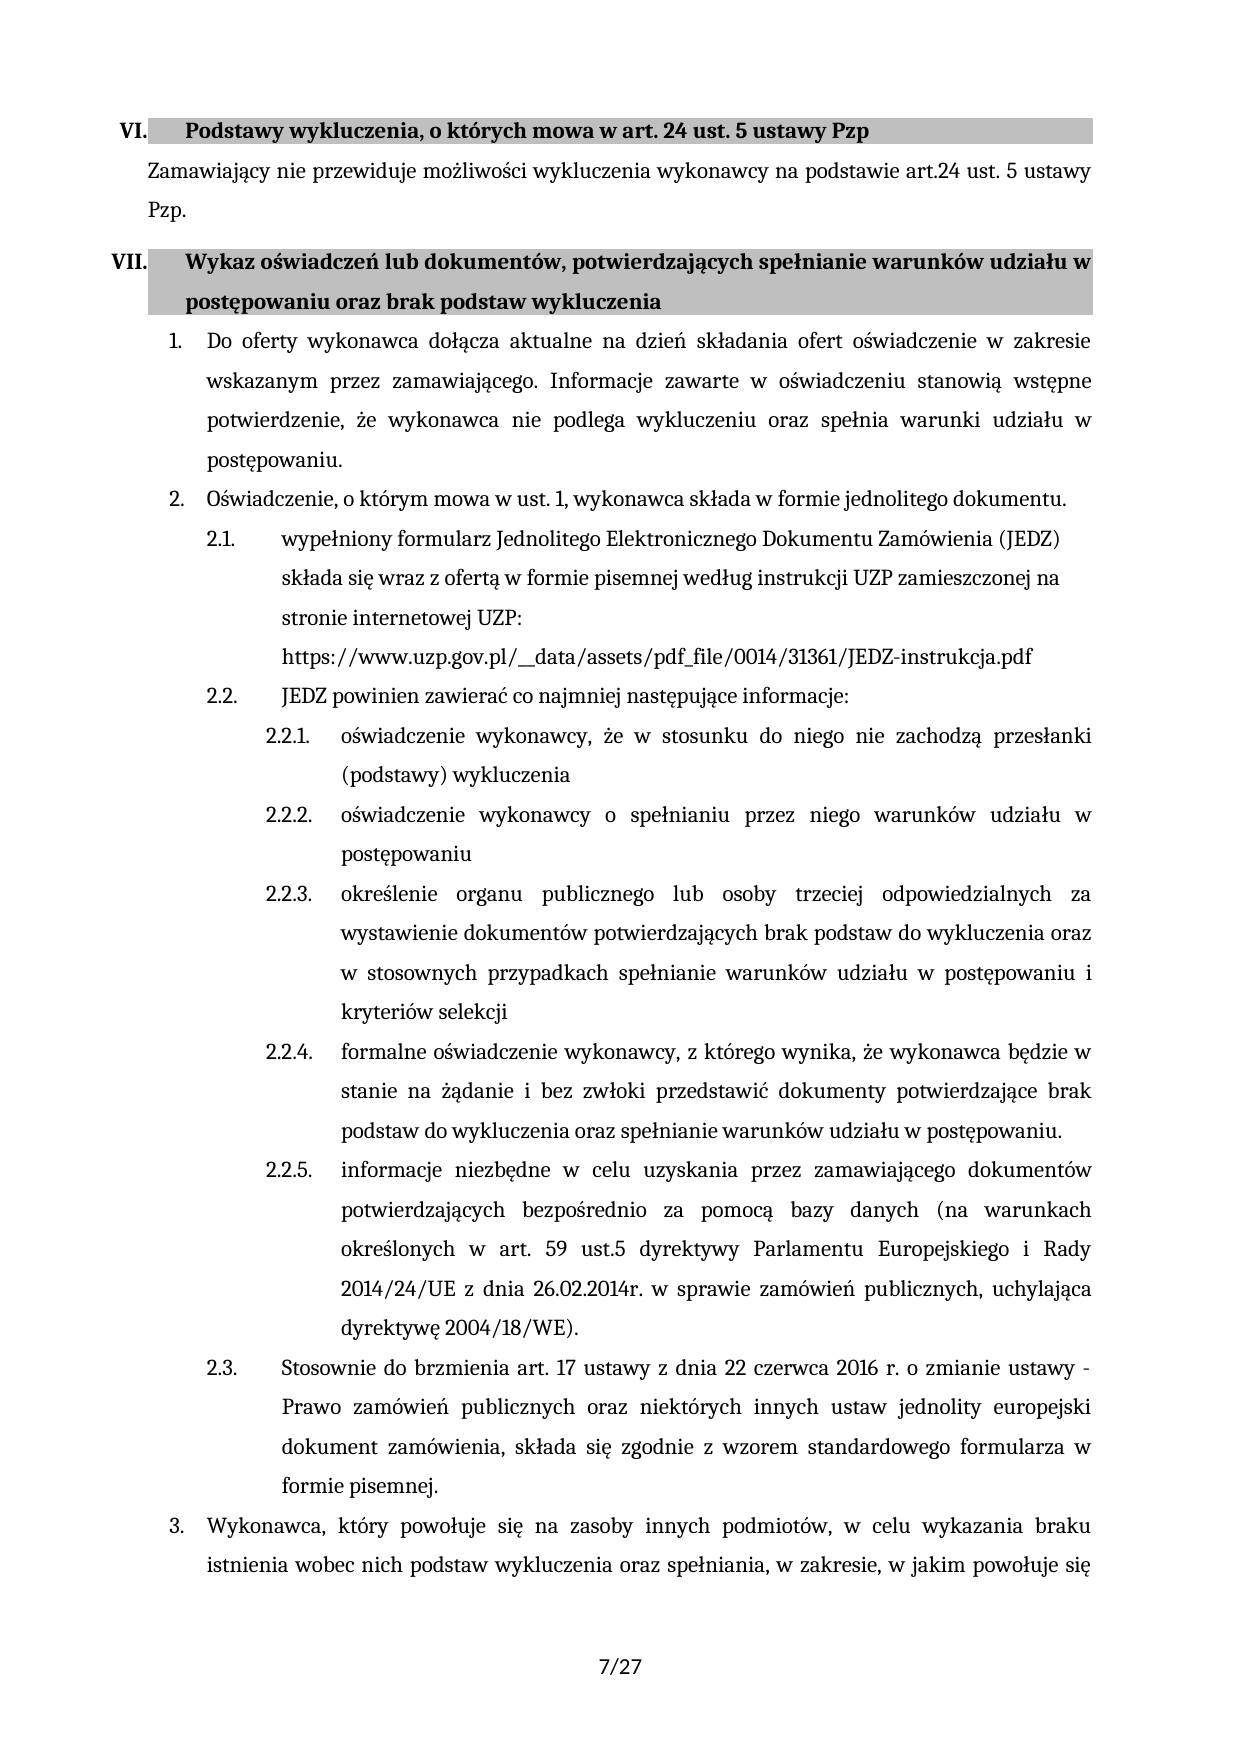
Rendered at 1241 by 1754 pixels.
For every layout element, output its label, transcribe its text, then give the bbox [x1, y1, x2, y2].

list informacje niezbędne w celu uzyskania przez zamawiającego dokumentów potwierdzających bezpośrednio za pomocą bazy danych (na warunkach określonych w art. 59 ust.5 dyrektywy Parlamentu Europejskiego i Rady 2014/24/UE z dnia 26.02.2014r. w sprawie zamówień publicznych, uchylająca dyrektywę 2004/18/WE). [266, 1157, 1093, 1341]
list Do oferty wykonawca dołącza aktualne na dzień składania ofert oświadczenie w zakresie wskazanym przez zamawiającego. Informacje zawarte w oświadczeniu stanowią wstępne potwierdzenie, że wykonawca nie podlega wykluczeniu oraz spełnia warunki udziału w postępowaniu. [169, 328, 1093, 473]
list oświadczenie wykonawcy o spełnianiu przez niego warunków udziału w postępowaniu [266, 802, 1093, 868]
list Stosownie do brzmienia art. 17 ustawy z dnia 22 czerwca 2016 r. o zmianie ustawy - Prawo zamówień publicznych oraz niektórych innych ustaw jednolity europejski dokument zamówienia, składa się zgodnie z wzorem standardowego formularza w formie pisemnej. [207, 1354, 1093, 1499]
list JEDZ powinien zawierać co najmniej następujące informacje: [207, 683, 1093, 710]
text Zamawiający nie przewiduje możliwości wykluczenia wykonawcy na podstawie art.24 ust. 5 ustawy Pzp. [148, 158, 1093, 223]
subtitle Wykaz oświadczeń lub dokumentów, potwierdzających spełnianie warunków udziału w postępowaniu oraz brak podstaw wykluczenia [148, 249, 1093, 315]
list formalne oświadczenie wykonawcy, z którego wynika, że wykonawca będzie w stanie na żądanie i bez zwłoki przedstawić dokumenty potwierdzające brak podstaw do wykluczenia oraz spełnianie warunków udziału w postępowaniu. [266, 1039, 1093, 1144]
list Oświadczenie, o którym mowa w ust. 1, wykonawca składa w formie jednolitego dokumentu. [169, 486, 1093, 512]
list określenie organu publicznego lub osoby trzeciej odpowiedzialnych za wystawienie dokumentów potwierdzających brak podstaw do wykluczenia oraz w stosownych przypadkach spełnianie warunków udziału w postępowaniu i kryteriów selekcji [266, 881, 1093, 1026]
subtitle Podstawy wykluczenia, o których mowa w art. 24 ust. 5 ustawy Pzp [148, 118, 1093, 144]
list wypełniony formularz Jednolitego Elektronicznego Dokumentu Zamówienia (JEDZ) składa się wraz z ofertą w formie pisemnej według instrukcji UZP zamieszczonej na stronie internetowej UZP: https://www.uzp.gov.pl/__data/assets/pdf_file/0014/31361/JEDZ-instrukcja.pdf [207, 525, 1093, 670]
list oświadczenie wykonawcy, że w stosunku do niego nie zachodzą przesłanki (podstawy) wykluczenia [266, 723, 1093, 789]
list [169, 1512, 1093, 1578]
